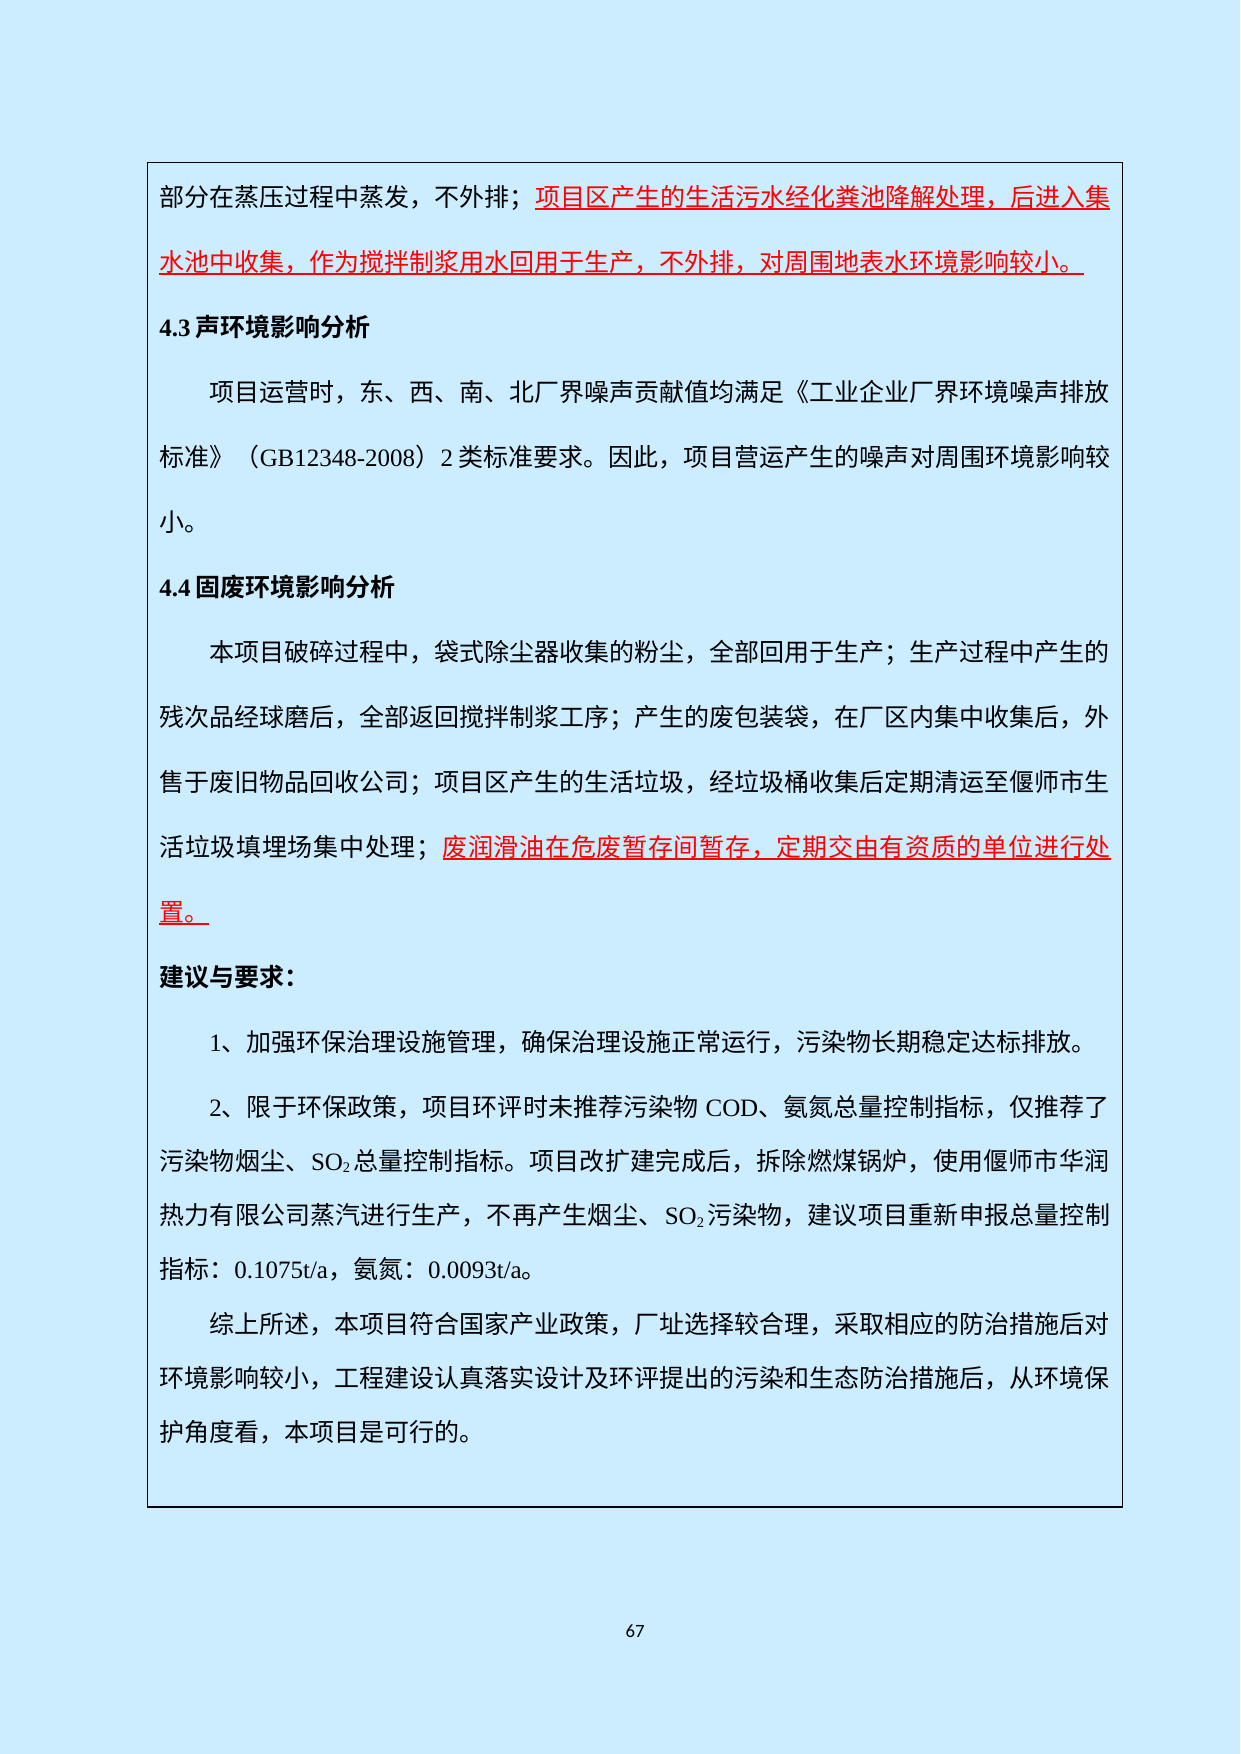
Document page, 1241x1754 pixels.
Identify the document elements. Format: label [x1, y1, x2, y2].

table_header [148, 163, 1122, 1506]
